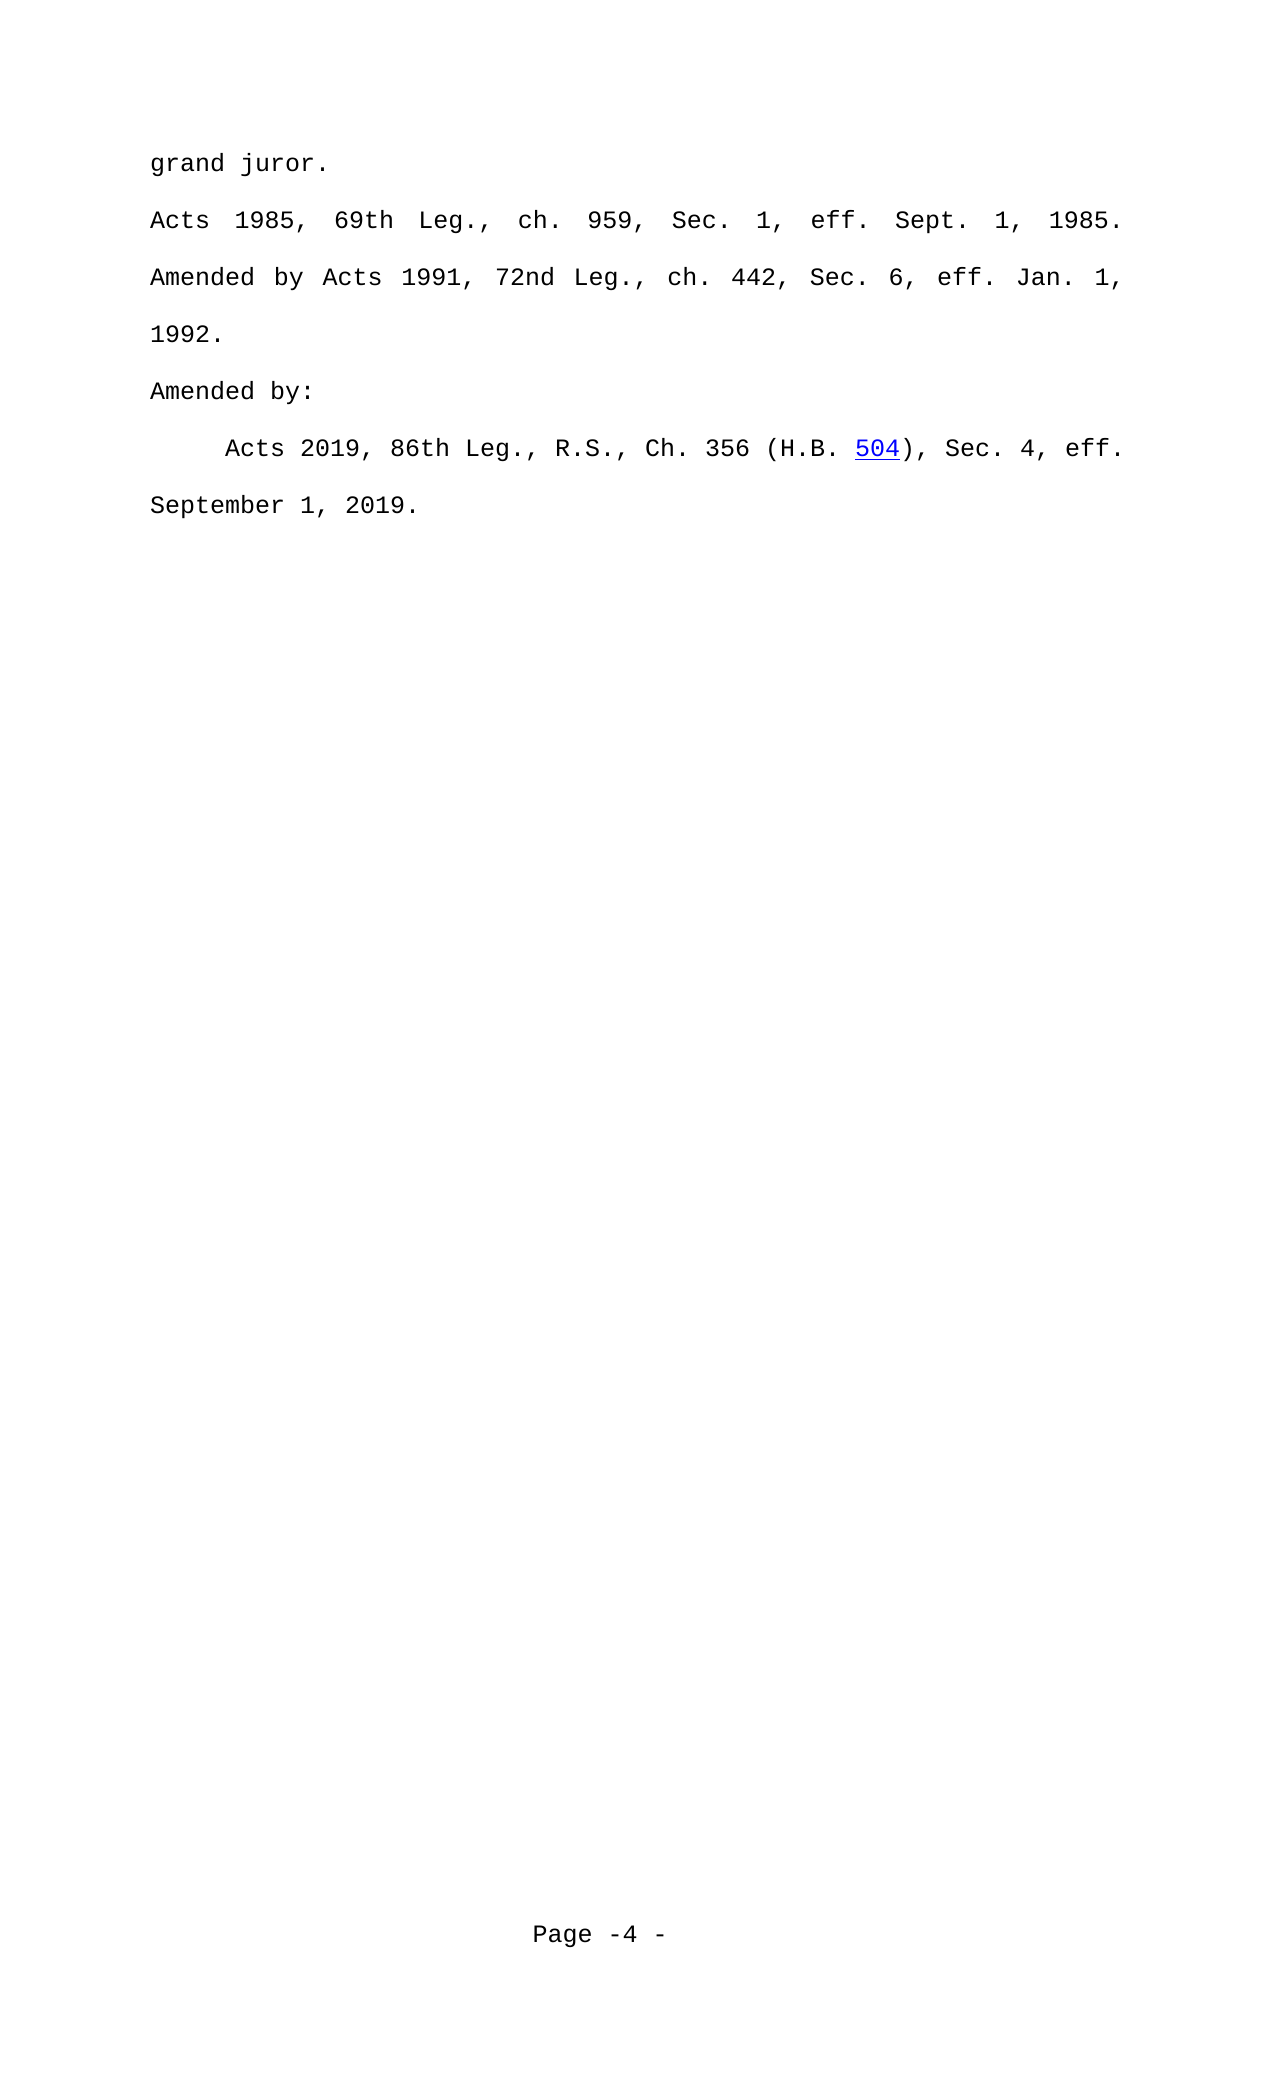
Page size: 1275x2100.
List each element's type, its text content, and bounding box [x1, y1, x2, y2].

text Amended by: [150, 378, 1125, 407]
text Acts 2019, 86th Leg., R.S., Ch. 356 (H.B. 504), Sec. 4, eff. September 1, 2019. [150, 435, 1125, 521]
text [150, 150, 1125, 178]
text Acts 1985, 69th Leg., ch. 959, Sec. 1, eff. Sept. 1, 1985. Amended by Acts 1991, 72nd Leg., ch. 442, Sec. 6, eff. Jan. 1, 1992. [150, 207, 1125, 350]
